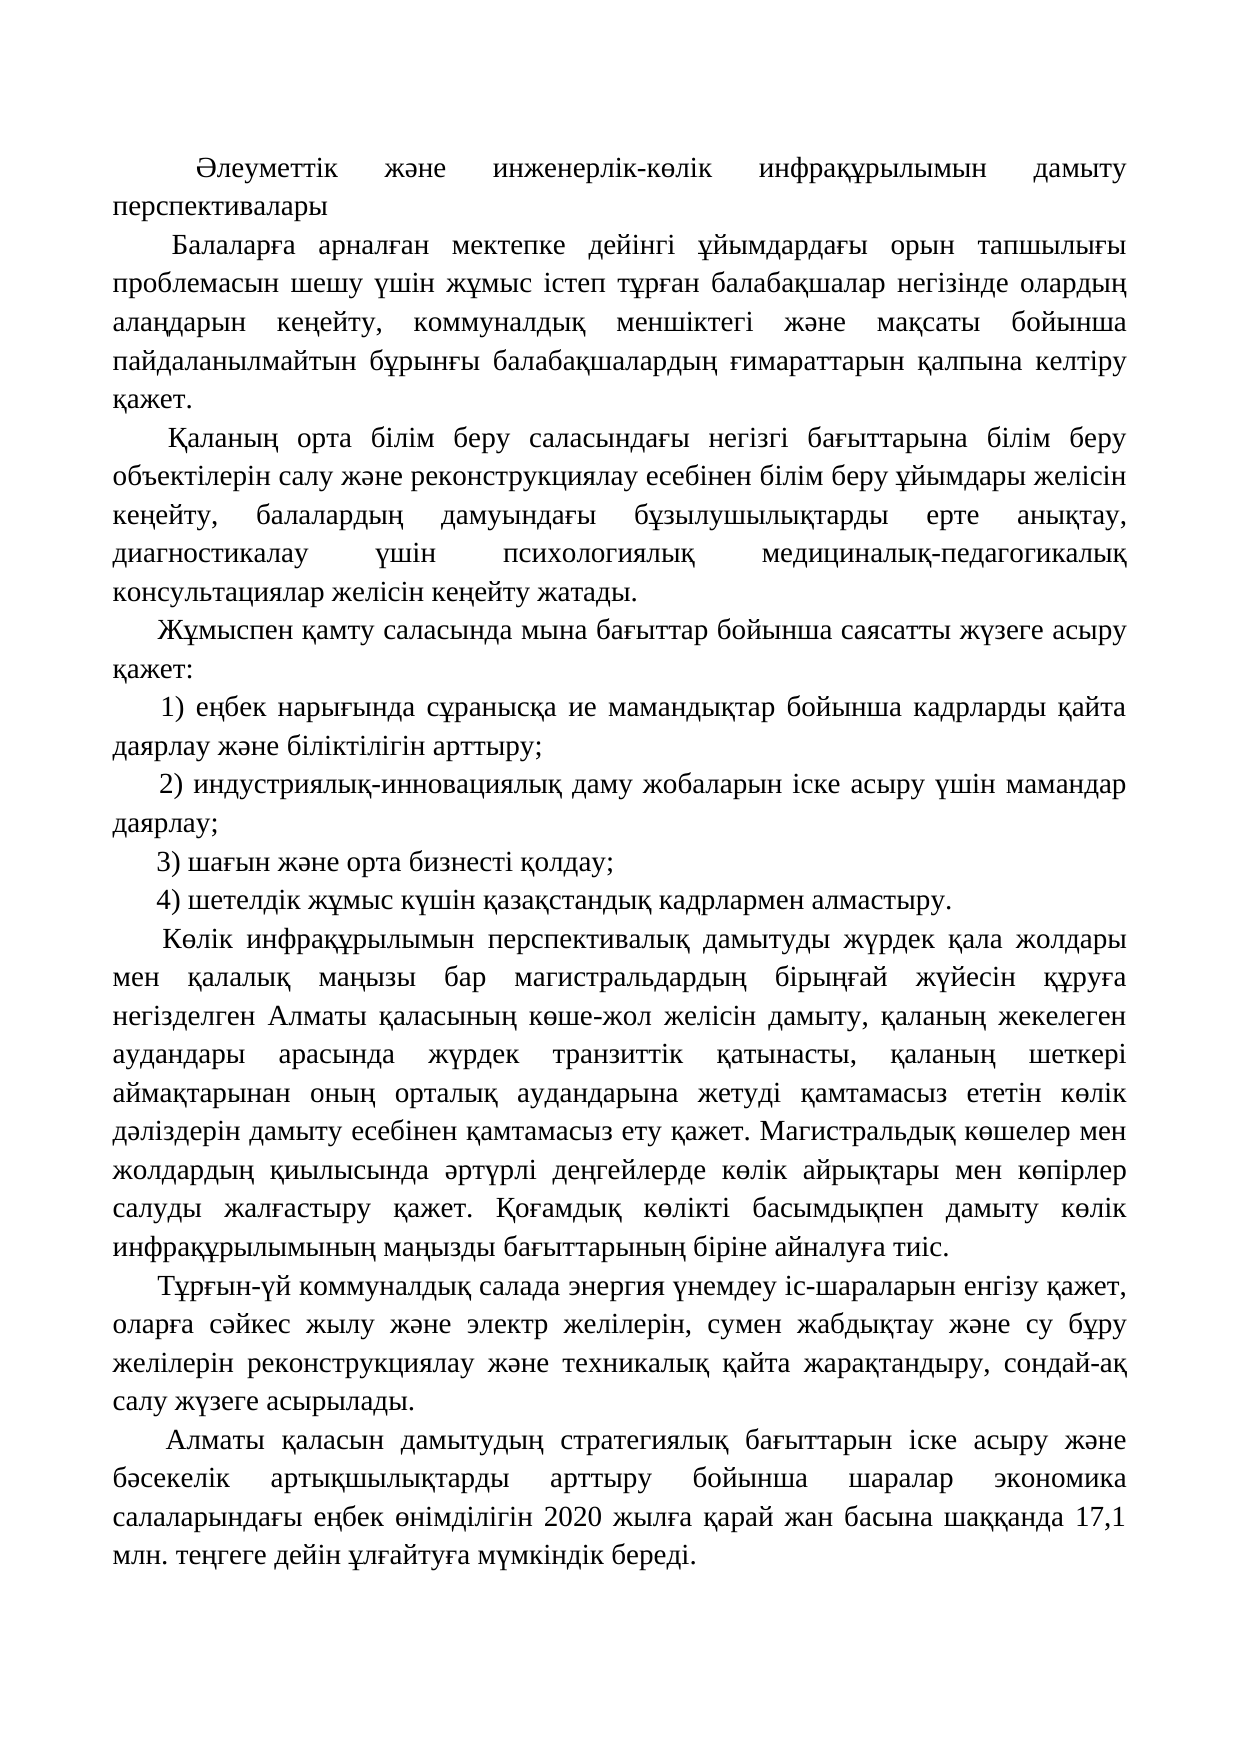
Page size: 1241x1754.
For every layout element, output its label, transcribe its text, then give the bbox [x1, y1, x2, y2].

text 2) индустриялық-инновациялық даму жобаларын іске асыру үшін мамандар даярлау; [112, 767, 1128, 839]
text 1) еңбек нарығында сұранысқа ие мамандықтар бойынша кадрларды қайта даярлау және біліктілігін арттыру; [112, 689, 1128, 762]
text Әлеуметтік және инженерлік-көлік инфрақұрылымын дамыту перспективалары [112, 150, 1128, 222]
text Балаларға арналған мектепке дейінгі ұйымдардағы орын тапшылығы проблемасын шешу үшін жұмыс істеп тұрған балабақшалар негізінде олардың алаңдарын кеңейту, коммуналдық меншіктегі және мақсаты бойынша пайдаланылмайтын бұрынғы балабақшалардың ғимараттарын қалпына келтіру қажет. [112, 227, 1128, 415]
text Қаланың орта білім беру саласындағы негізгі бағыттарына білім беру объектілерін салу және реконструкциялау есебінен білім беру ұйымдары желісін кеңейту, балалардың дамуындағы бұзылушылықтарды ерте анықтау, диагностикалау үшін психологиялық медициналық-педагогикалық консультациялар желісін кеңейту жатады. [112, 420, 1128, 607]
text 3) шағын және орта бизнесті қолдау; [112, 844, 1128, 877]
text Көлік инфрақұрылымын перспективалық дамытуды жүрдек қала жолдары мен қалалық маңызы бар магистральдардың бірыңғай жүйесін құруға негізделген Алматы қаласының көше-жол желісін дамыту, қаланың жекелеген аудандары арасында жүрдек транзиттік қатынасты, қаланың шеткері аймақтарынан оның орталық аудандарына жетуді қамтамасыз ететін көлік дәліздерін дамыту есебінен қамтамасыз ету қажет. Магистральдық көшелер мен жолдардың қиылысында әртүрлі деңгейлерде көлік айрықтары мен көпірлер салуды жалғастыру қажет. Қоғамдық көлікті басымдықпен дамыту көлік инфрақұрылымының маңызды бағыттарының біріне айналуға тиіс. [112, 921, 1128, 1263]
text Тұрғын-үй коммуналдық салада энергия үнемдеу іс-шараларын енгізу қажет, оларға сәйкес жылу және электр желілерін, сумен жабдықтау және су бұру желілерін реконструкциялау және техникалық қайта жарақтандыру, сондай-ақ салу жүзеге асырылады. [112, 1268, 1128, 1417]
text 4) шетелдік жұмыс күшін қазақстандық кадрлармен алмастыру. [112, 882, 1128, 916]
text Алматы қаласын дамытудың стратегиялық бағыттарын іске асыру және бәсекелік артықшылықтарды арттыру бойынша шаралар экономика салаларындағы еңбек өнімділігін 2020 жылға қарай жан басына шаққанда 17,1 млн. теңгеге дейін ұлғайтуға мүмкіндік береді. [112, 1422, 1128, 1571]
text Жұмыспен қамту саласында мына бағыттар бойынша саясатты жүзеге асыру қажет: [112, 612, 1128, 684]
